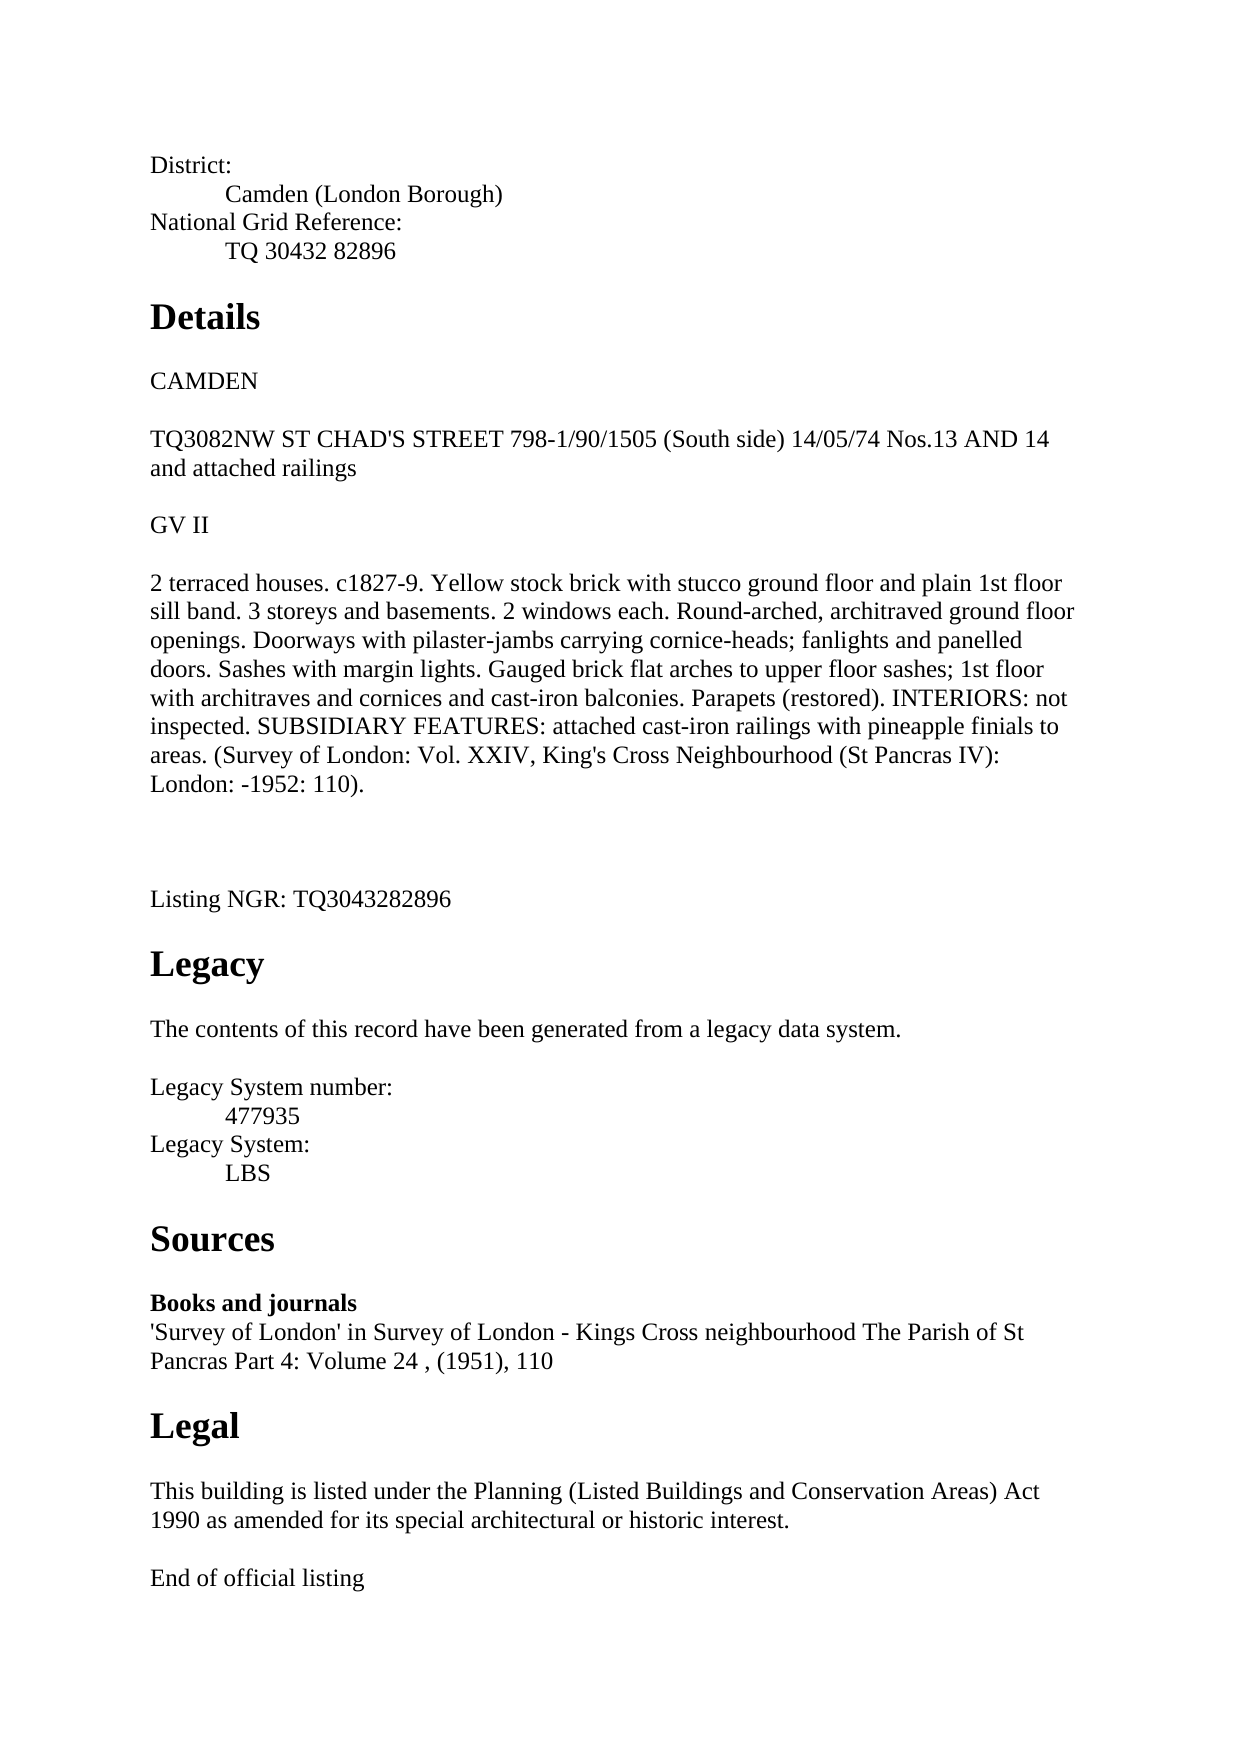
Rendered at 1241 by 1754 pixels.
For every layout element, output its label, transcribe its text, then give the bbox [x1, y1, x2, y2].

text Legacy System: [150, 1129, 1090, 1158]
text Camden (London Borough) [225, 179, 1090, 207]
text Books and journals 'Survey of London' in Survey of London - Kings Cross neighbourhood The Parish of St Pancras Part 4: Volume 24 , (1951), 110 [150, 1288, 1090, 1375]
text LBS [225, 1158, 1090, 1187]
text Legacy [150, 942, 1090, 985]
text District: [150, 150, 1090, 179]
text 477935 [225, 1101, 1090, 1129]
text National Grid Reference: [150, 207, 1090, 236]
text Legacy System number: [150, 1072, 1090, 1101]
text TQ 30432 82896 [225, 236, 1090, 265]
text End of official listing [150, 1563, 1090, 1592]
text Sources [150, 1216, 1090, 1259]
text The contents of this record have been generated from a legacy data system. [150, 1014, 1090, 1043]
text Details [150, 294, 1090, 337]
text Legal [150, 1404, 1090, 1447]
text This building is listed under the Planning (Listed Buildings and Conservation Areas) Act 1990 as amended for its special architectural or historic interest. [150, 1476, 1090, 1534]
text CAMDEN TQ3082NW ST CHAD'S STREET 798-1/90/1505 (South side) 14/05/74 Nos.13 AND 14 and attached railings GV II 2 terraced houses. c1827-9. Yellow stock brick with stucco ground floor and plain 1st floor sill band. 3 storeys and basements. 2 windows each. Round-arched, architraved ground floor openings. Doorways with pilaster-jambs carrying cornice-heads; fanlights and panelled doors. Sashes with margin lights. Gauged brick flat arches to upper floor sashes; 1st floor with architraves and cornices and cast-iron balconies. Parapets (restored). INTERIORS: not inspected. SUBSIDIARY FEATURES: attached cast-iron railings with pineapple finials to areas. (Survey of London: Vol. XXIV, King's Cross Neighbourhood (St Pancras IV): London: -1952: 110). Listing NGR: TQ3043282896 [150, 366, 1090, 913]
